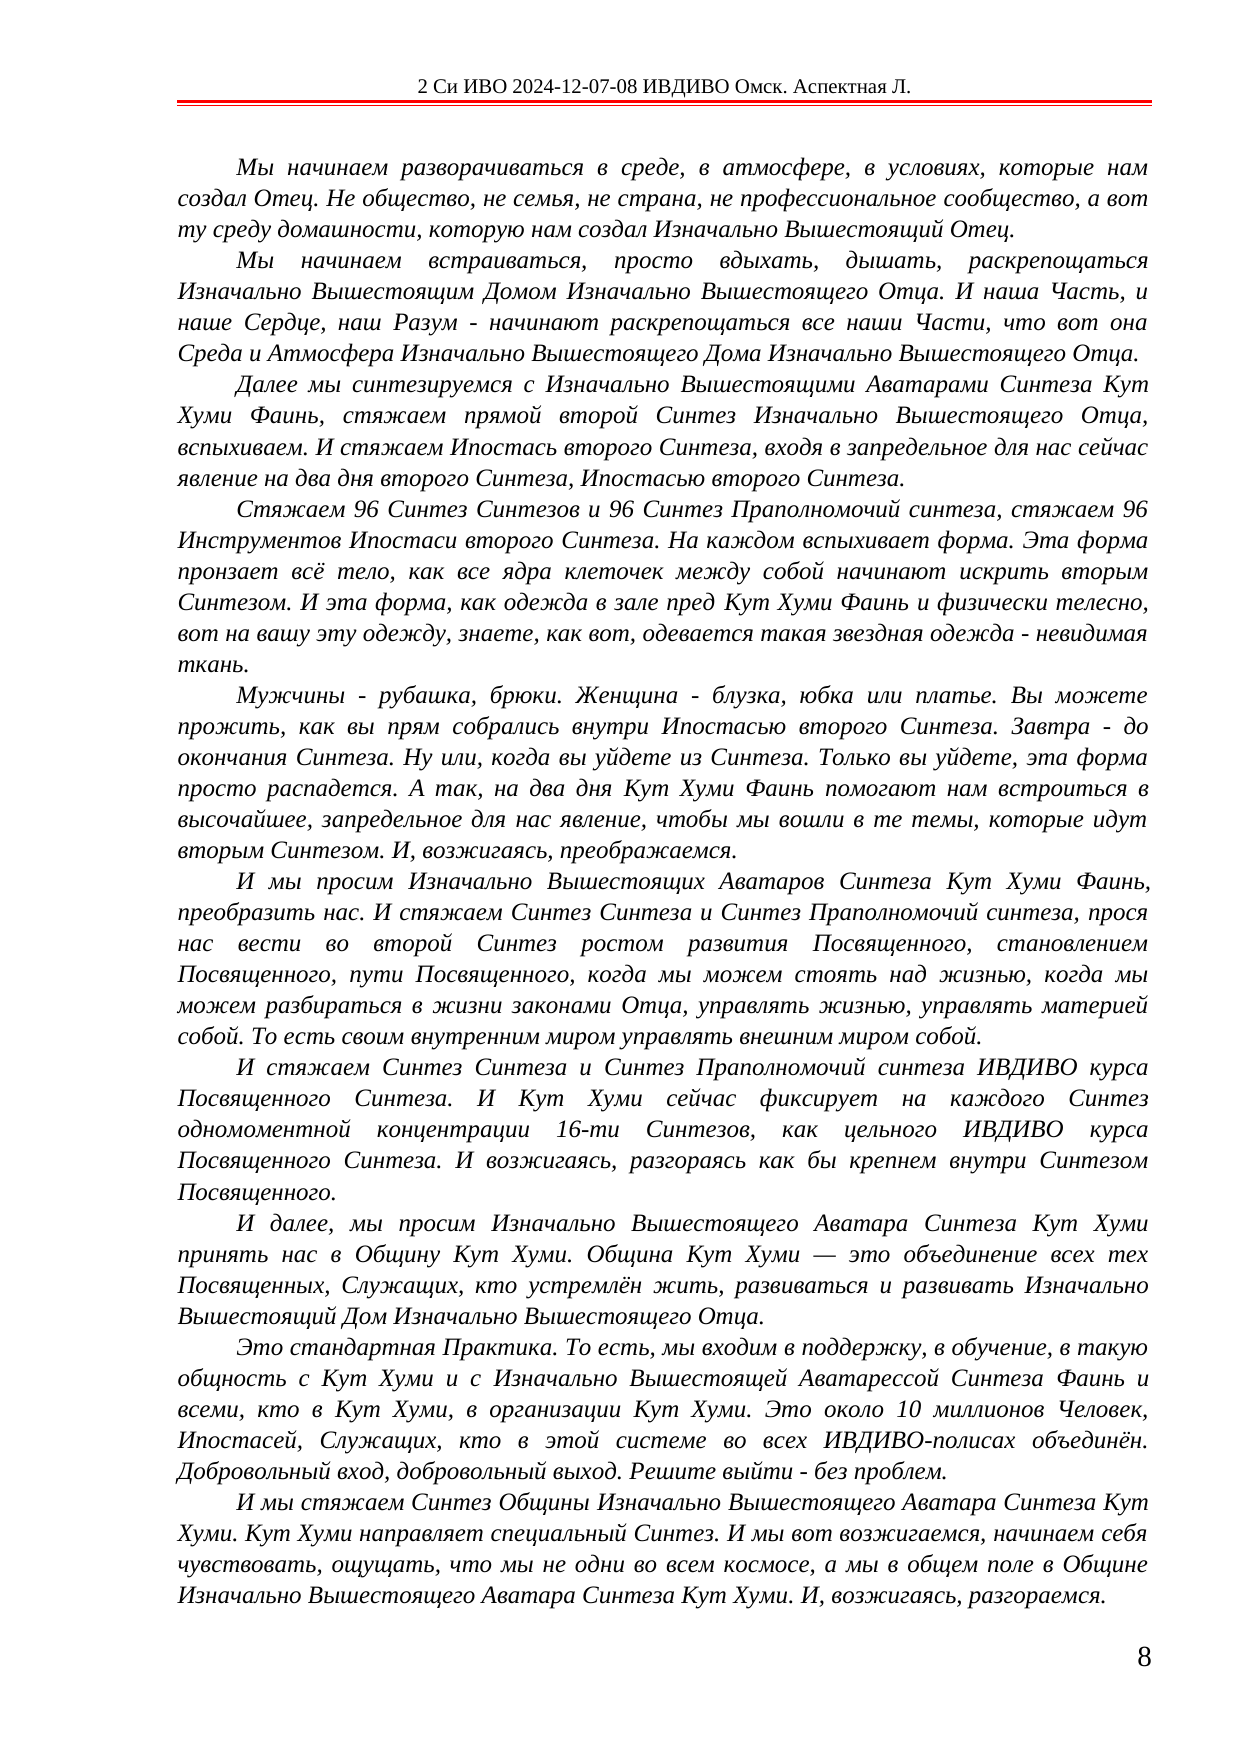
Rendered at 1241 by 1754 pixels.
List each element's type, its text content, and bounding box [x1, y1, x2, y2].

text Мы начинаем встраиваться, просто вдыхать, дышать, раскрепощаться Изначально Вышестоящим Домом Изначально Вышестоящего Отца. И наша Часть, и наше Сердце, наш Разум - начинают раскрепощаться все наши Части, что вот она Среда и Атмосфера Изначально Вышестоящего Дома Изначально Вышестоящего Отца. [177, 245, 1152, 367]
text И мы просим Изначально Вышестоящих Аватаров Синтеза Кут Хуми Фаинь, преобразить нас. И стяжаем Синтез Синтеза и Синтез Праполномочий синтеза, прося нас вести во второй Синтез ростом развития Посвященного, становлением Посвященного, пути Посвященного, когда мы можем стоять над жизнью, когда мы можем разбираться в жизни законами Отца, управлять жизнью, управлять материей собой. То есть своим внутренним миром управлять внешним миром собой. [177, 866, 1152, 1050]
text Это стандартная Практика. То есть, мы входим в поддержку, в обучение, в такую общность с Кут Хуми и с Изначально Вышестоящей Аватарессой Синтеза Фаинь и всеми, кто в Кут Хуми, в организации Кут Хуми. Это около 10 миллионов Человек, Ипостасей, Служащих, кто в этой системе во всех ИВДИВО-полисах объединён. Добровольный вход, добровольный выход. Решите выйти - без проблем. [177, 1332, 1152, 1485]
text И мы стяжаем Синтез Общины Изначально Вышестоящего Аватара Синтеза Кут Хуми. Кут Хуми направляет специальный Синтез. И мы вот возжигаемся, начинаем себя чувствовать, ощущать, что мы не одни во всем космосе, а мы в общем поле в Общине Изначально Вышестоящего Аватара Синтеза Кут Хуми. И, возжигаясь, разгораемся. [177, 1487, 1152, 1609]
text Мы начинаем разворачиваться в среде, в атмосфере, в условиях, которые нам создал Отец. Не общество, не семья, не страна, не профессиональное сообщество, а вот ту среду домашности, которую нам создал Изначально Вышестоящий Отец. [177, 152, 1152, 243]
text Далее мы синтезируемся с Изначально Вышестоящими Аватарами Синтеза Кут Хуми Фаинь, стяжаем прямой второй Синтез Изначально Вышестоящего Отца, вспыхиваем. И стяжаем Ипостась второго Синтеза, входя в запредельное для нас сейчас явление на два дня второго Синтеза, Ипостасью второго Синтеза. [177, 369, 1152, 491]
text И далее, мы просим Изначально Вышестоящего Аватара Синтеза Кут Хуми принять нас в Общину Кут Хуми. Община Кут Хуми — это объединение всех тех Посвященных, Служащих, кто устремлён жить, развиваться и развивать Изначально Вышестоящий Дом Изначально Вышестоящего Отца. [177, 1208, 1152, 1329]
text Стяжаем 96 Синтез Синтезов и 96 Синтез Праполномочий синтеза, стяжаем 96 Инструментов Ипостаси второго Синтеза. На каждом вспыхивает форма. Эта форма пронзает всё тело, как все ядра клеточек между собой начинают искрить вторым Синтезом. И эта форма, как одежда в зале пред Кут Хуми Фаинь и физически телесно, вот на вашу эту одежду, знаете, как вот, одевается такая звездная одежда - невидимая ткань. [177, 494, 1152, 678]
text Мужчины - рубашка, брюки. Женщина - блузка, юбка или платье. Вы можете прожить, как вы прям собрались внутри Ипостасью второго Синтеза. Завтра - до окончания Синтеза. Ну или, когда вы уйдете из Синтеза. Только вы уйдете, эта форма просто распадется. А так, на два дня Кут Хуми Фаинь помогают нам встроиться в высочайшее, запредельное для нас явление, чтобы мы вошли в те темы, которые идут вторым Синтезом. И, возжигаясь, преображаемся. [177, 680, 1152, 864]
text И стяжаем Синтез Синтеза и Синтез Праполномочий синтеза ИВДИВО курса Посвященного Синтеза. И Кут Хуми сейчас фиксирует на каждого Синтез одномоментной концентрации 16-ти Синтезов, как цельного ИВДИВО курса Посвященного Синтеза. И возжигаясь, разгораясь как бы крепнем внутри Синтезом Посвященного. [177, 1052, 1152, 1205]
